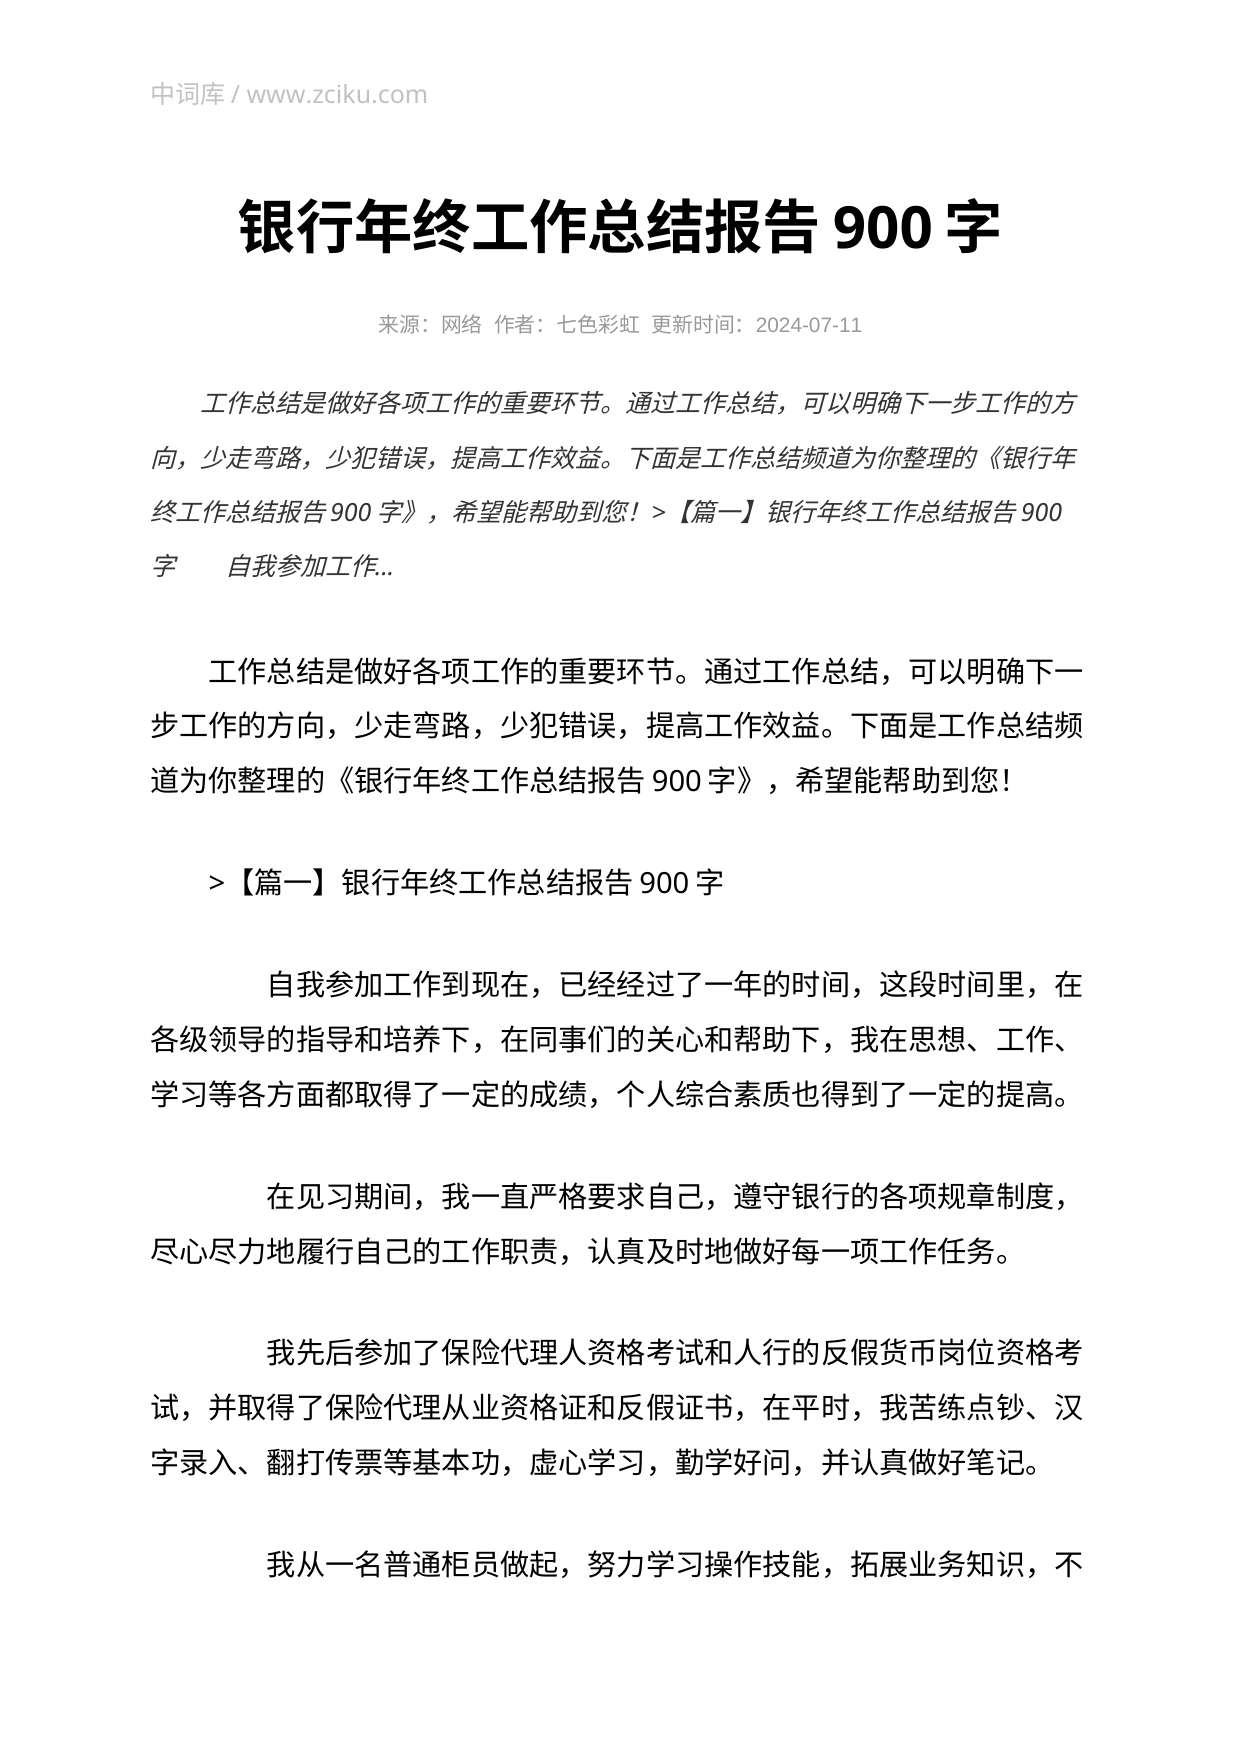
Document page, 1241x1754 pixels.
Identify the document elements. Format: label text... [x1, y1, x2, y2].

text >【篇一】银行年终工作总结报告900字 [150, 860, 1090, 902]
text 来源：网络 作者：七色彩虹 更新时间：2024-07-11 [150, 313, 1090, 337]
text 在见习期间，我一直严格要求自己，遵守银行的各项规章制度，尽心尽力地履行自己的工作职责，认真及时地做好每一项工作任务。 [150, 1173, 1090, 1271]
subtitle 银行年终工作总结报告900字 [150, 181, 1090, 266]
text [150, 1542, 1090, 1584]
text 工作总结是做好各项工作的重要环节。通过工作总结，可以明确下一步工作的方向，少走弯路，少犯错误，提高工作效益。下面是工作总结频道为你整理的《银行年终工作总结报告900字》，希望能帮助到您！>【篇一】银行年终工作总结报告900字 自我参加工作... [150, 384, 1090, 583]
text 自我参加工作到现在，已经经过了一年的时间，这段时间里，在各级领导的指导和培养下，在同事们的关心和帮助下，我在思想、工作、学习等各方面都取得了一定的成绩，个人综合素质也得到了一定的提高。 [150, 962, 1090, 1114]
text 工作总结是做好各项工作的重要环节。通过工作总结，可以明确下一步工作的方向，少走弯路，少犯错误，提高工作效益。下面是工作总结频道为你整理的《银行年终工作总结报告900字》，希望能帮助到您！ [150, 648, 1090, 800]
text 我先后参加了保险代理人资格考试和人行的反假货币岗位资格考试，并取得了保险代理从业资格证和反假证书，在平时，我苦练点钞、汉字录入、翻打传票等基本功，虚心学习，勤学好问，并认真做好笔记。 [150, 1330, 1090, 1482]
